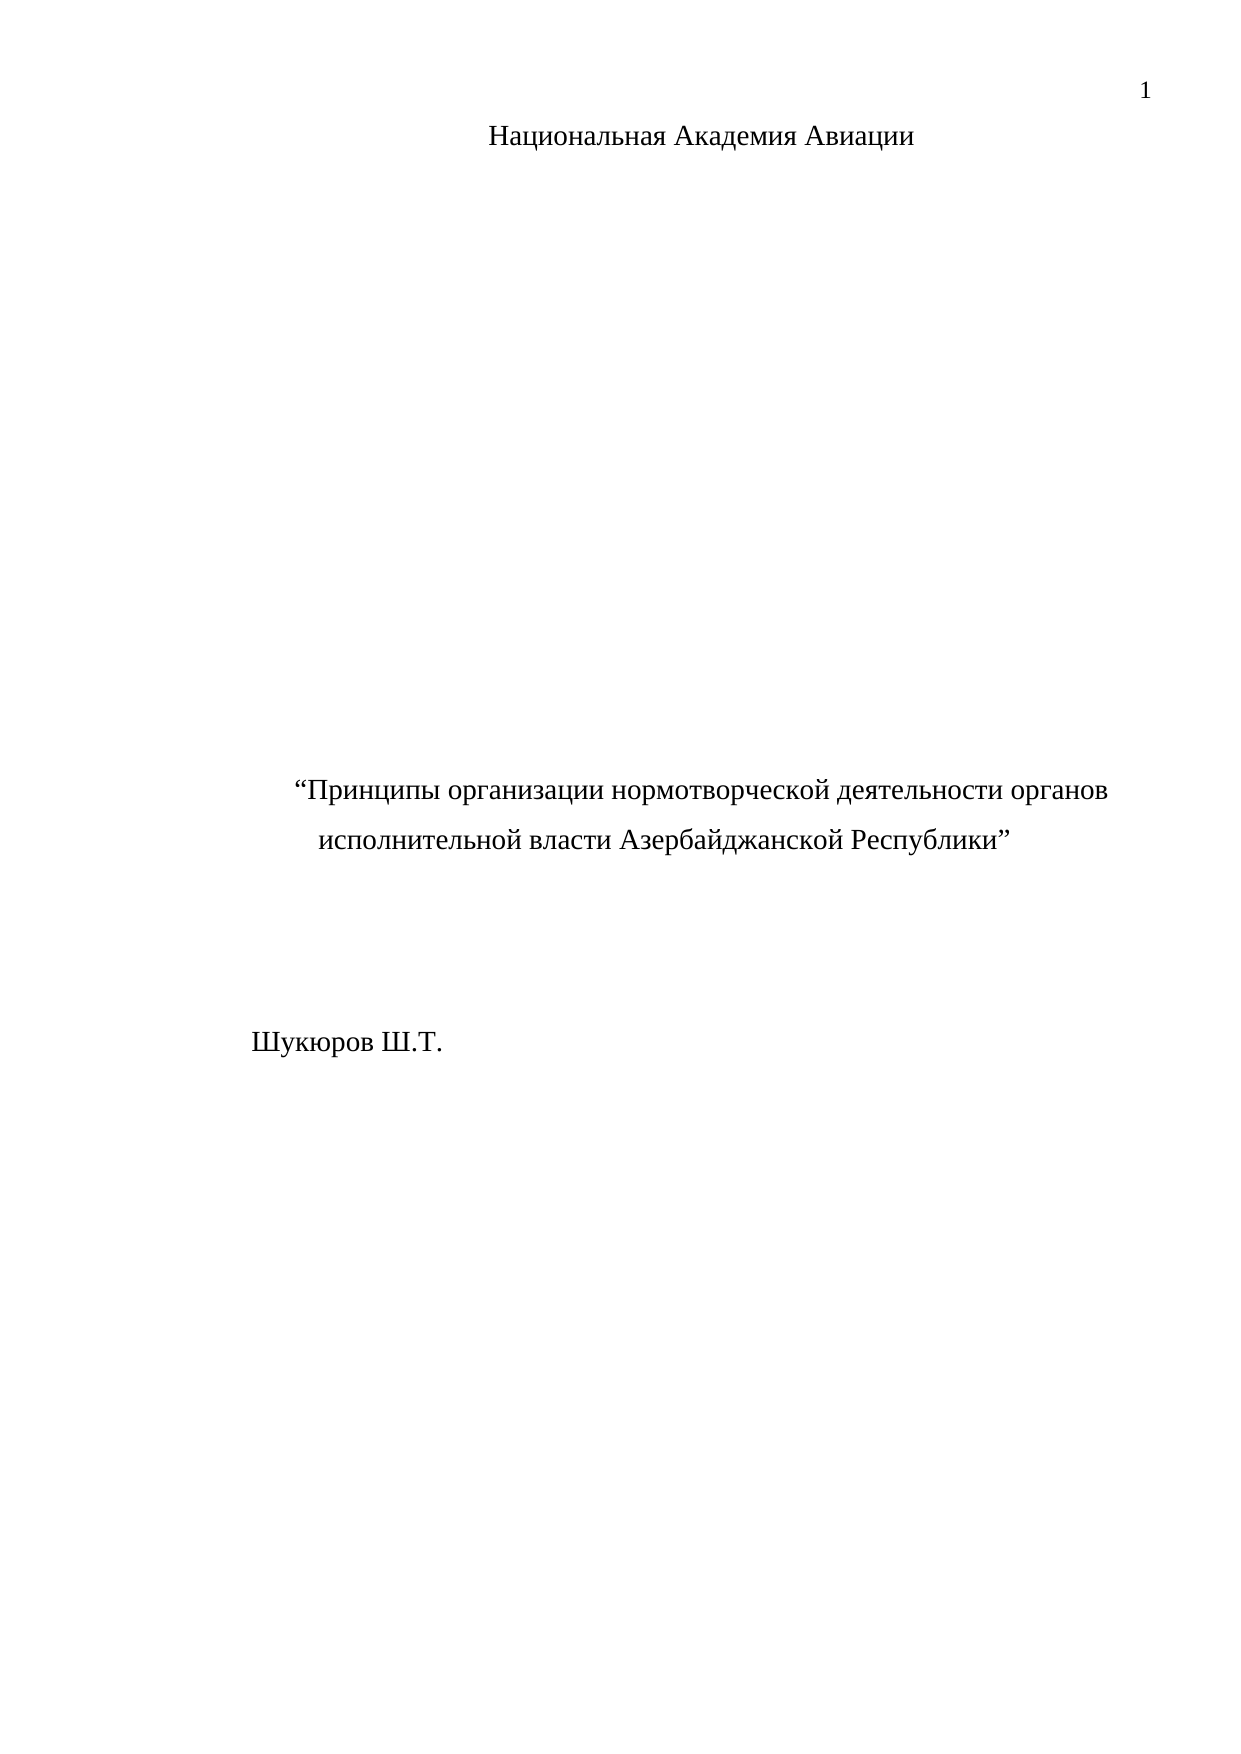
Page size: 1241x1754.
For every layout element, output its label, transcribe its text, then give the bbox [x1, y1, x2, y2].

text Шукюров Ш.Т. [177, 1024, 1152, 1057]
text Национальная Академия Авиации [177, 118, 1152, 152]
text “Принципы организации нормотворческой деятельности органов исполнительной власти Азербайджанской Республики” [177, 772, 1152, 856]
